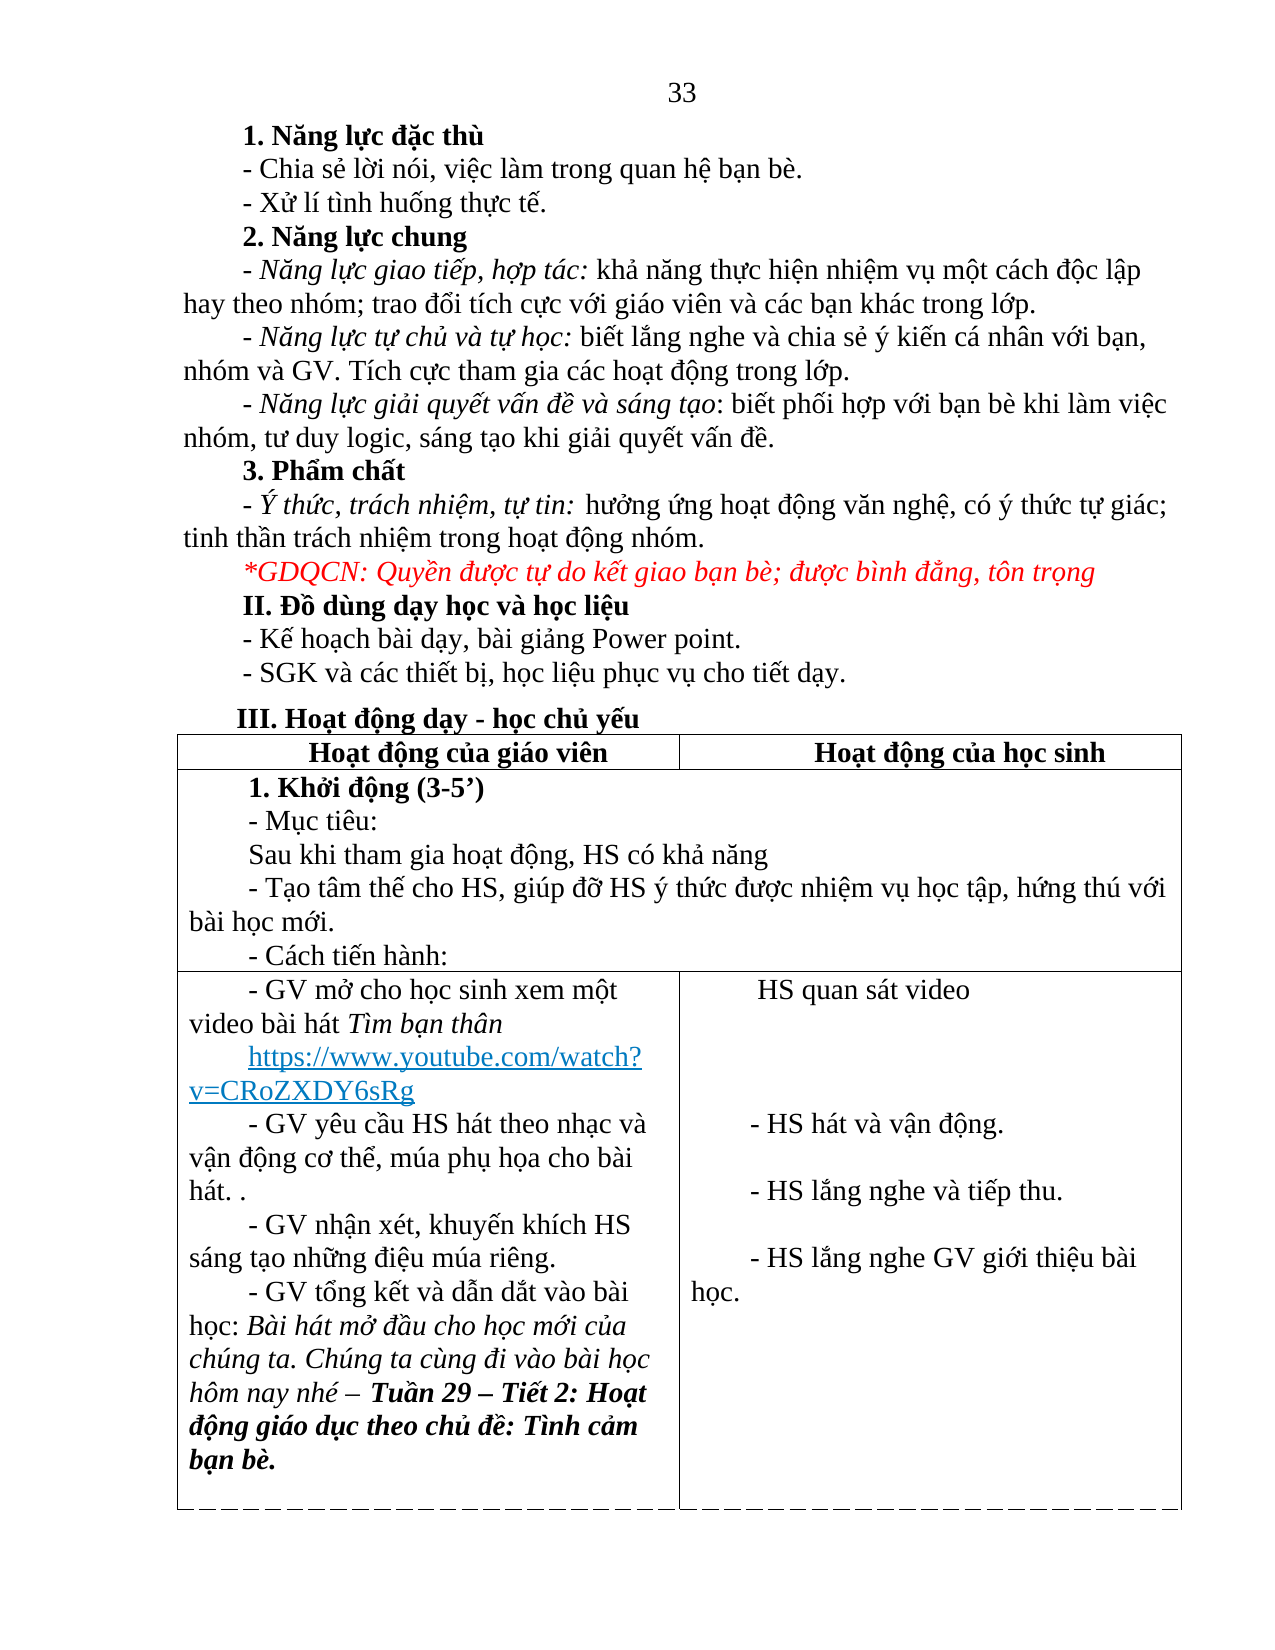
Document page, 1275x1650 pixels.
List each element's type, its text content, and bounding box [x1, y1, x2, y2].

text II. Đồ dùng dạy học và học liệu [183, 588, 1186, 621]
text - Năng lực tự chủ và tự học: biết lắng nghe và chia sẻ ý kiến cá nhân với bạn, nhóm và GV. Tích cực tham gia các hoạt động trong lớp. [183, 319, 1186, 386]
text - SGK và các thiết bị, học liệu phục vụ cho tiết dạy. [183, 655, 1186, 688]
text - Xử lí tình huống thực tế. [183, 185, 1186, 219]
text 1. Năng lực đặc thù [183, 118, 1186, 152]
text 2. Năng lực chung [183, 219, 1186, 252]
text - Ý thức, trách nhiệm, tự tin: hưởng ứng hoạt động văn nghệ, có ý thức tự giác; tinh thần trách nhiệm trong hoạt động nhóm. [183, 487, 1186, 554]
text - Năng lực giải quyết vấn đề và sáng tạo: biết phối hợp với bạn bè khi làm việc nhóm, tư duy logic, sáng tạo khi giải quyết vấn đề. [183, 386, 1186, 453]
text III. Hoạt động dạy - học chủ yếu [177, 701, 1186, 734]
text - Chia sẻ lời nói, việc làm trong quan hệ bạn bè. [183, 152, 1186, 185]
text 3. Phẩm chất [183, 453, 1186, 487]
text - Năng lực giao tiếp, hợp tác: khả năng thực hiện nhiệm vụ một cách độc lập hay theo nhóm; trao đổi tích cực với giáo viên và các bạn khác trong lớp. [183, 252, 1186, 319]
table_cell HS quan sát video - HS hát và vận động. - HS lắng nghe và tiếp thu. - HS lắng nghe GV giới thiệu bài học. [680, 972, 1181, 1509]
table_header Hoạt động của giáo viên [178, 735, 679, 769]
table_header Hoạt động của học sinh [680, 735, 1181, 769]
table_cell - GV mở cho học sinh xem một video bài hát Tìm bạn thân https://www.youtube.com/watch?v=CRoZXDY6sRg - GV yêu cầu HS hát theo nhạc và vận động cơ thể, múa phụ họa cho bài hát. . - GV nhận xét, khuyến khích HS sáng tạo những điệu múa riêng. - GV tổng kết và dẫn dắt vào bài học: Bài hát mở đầu cho học mới của chúng ta. Chúng ta cùng đi vào bài học hôm nay nhé – Tuần 29 – Tiết 2: Hoạt động giáo dục theo chủ đề: Tình cảm bạn bè. [178, 972, 679, 1509]
text - Kế hoạch bài dạy, bài giảng Power point. [183, 621, 1186, 655]
text *GDQCN: Quyền được tự do kết giao bạn bè; được bình đẳng, tôn trọng [183, 554, 1186, 588]
table_cell 1. Khởi động (3-5’) - Mục tiêu: Sau khi tham gia hoạt động, HS có khả năng - Tạo tâm thế cho HS, giúp đỡ HS ý thức được nhiệm vụ học tập, hứng thú với bài học mới. - Cách tiến hành: [178, 770, 1181, 971]
